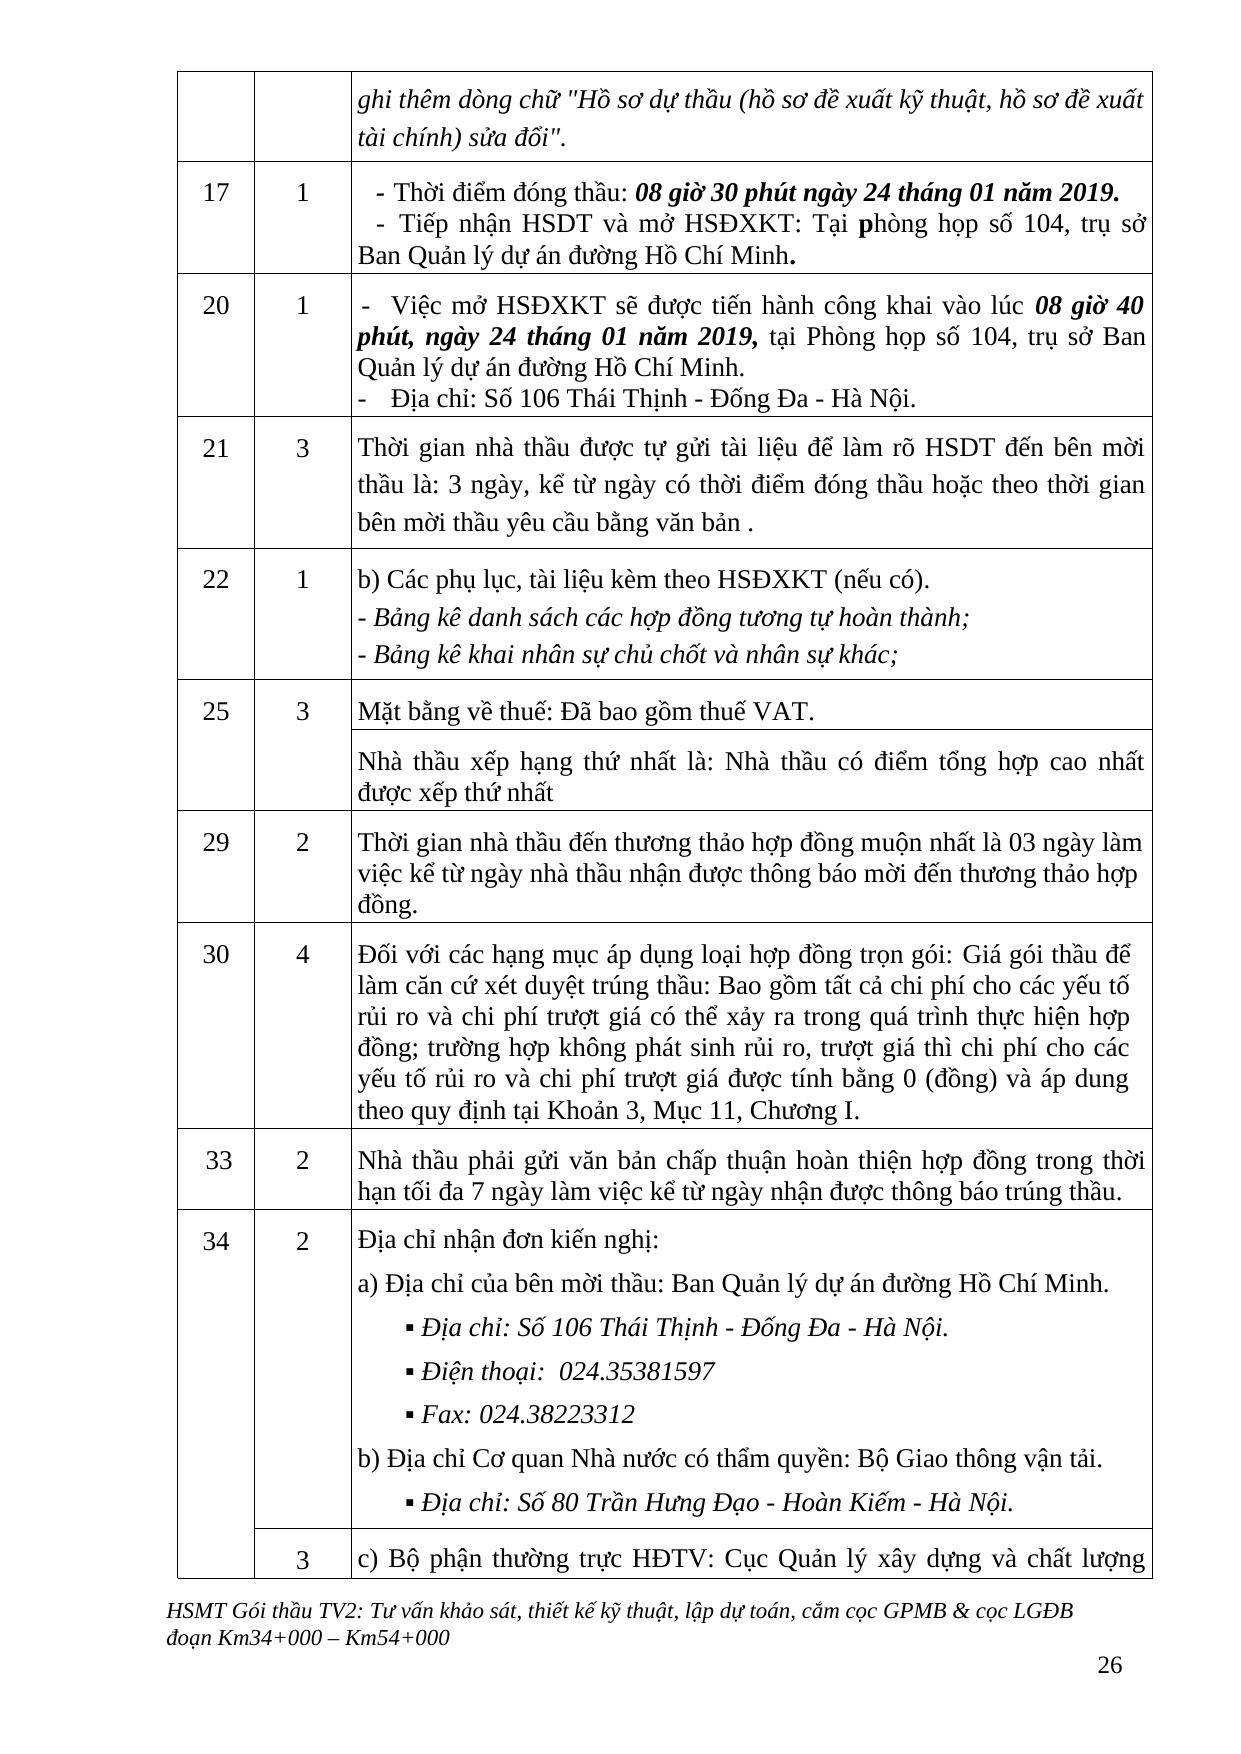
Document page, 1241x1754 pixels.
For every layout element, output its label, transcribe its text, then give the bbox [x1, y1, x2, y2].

table_cell 21 [178, 417, 254, 548]
table_cell 22 [178, 549, 254, 679]
table_cell Mặt bằng về thuế: Đã bao gồm thuế VAT. [352, 680, 1152, 729]
table_cell 29 [178, 811, 254, 922]
table_cell Việc mở HSĐXKT sẽ được tiến hành công khai vào lúc 08 giờ 40 phút, ngày 24 tháng 01 năm 2019, tại Phòng họp số 104, trụ sở Ban Quản lý dự án đường Hồ Chí Minh. Địa chỉ: Số 106 Thái Thịnh - Đống Đa - Hà Nội. [352, 274, 1152, 416]
table_cell Địa chỉ nhận đơn kiến nghị: a) Địa chỉ của bên mời thầu: Ban Quản lý dự án đường Hồ Chí Minh. ▪ Địa chỉ: Số 106 Thái Thịnh - Đống Đa - Hà Nội. ▪ Điện thoại: 024.35381597 ▪ Fax: 024.38223312 b) Địa chỉ Cơ quan Nhà nước có thẩm quyền: Bộ Giao thông vận tải. ▪ Địa chỉ: Số 80 Trần Hưng Đạo - Hoàn Kiếm - Hà Nội. [352, 1210, 1152, 1528]
table_cell 2 [255, 1210, 351, 1528]
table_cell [352, 1529, 1152, 1578]
table_cell 3 [255, 417, 351, 548]
table_cell Đối với các hạng mục áp dụng loại hợp đồng trọn gói: Giá gói thầu để làm căn cứ xét duyệt trúng thầu: Bao gồm tất cả chi phí cho các yếu tố rủi ro và chi phí trượt giá có thể xảy ra trong quá trình thực hiện hợp đồng; trường hợp không phát sinh rủi ro, trượt giá thì chi phí cho các yếu tố rủi ro và chi phí trượt giá được tính bằng 0 (đồng) và áp dung theo quy định tại Khoản 3, Mục 11, Chương I. [352, 923, 1152, 1128]
table_cell 1 [255, 549, 351, 679]
table_cell 1 [255, 72, 351, 161]
table_cell 1 [255, 162, 351, 273]
table_cell Thời gian nhà thầu đến thương thảo hợp đồng muộn nhất là 03 ngày làm việc kể từ ngày nhà thầu nhận được thông báo mời đến thương thảo hợp đồng. [352, 811, 1152, 922]
table_cell Nhà thầu xếp hạng thứ nhất là: Nhà thầu có điểm tổng hợp cao nhất được xếp thứ nhất [352, 730, 1152, 810]
table_cell 4 [255, 923, 351, 1128]
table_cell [352, 72, 1152, 161]
table_cell 1 [255, 274, 351, 416]
table_cell Thời gian nhà thầu được tự gửi tài liệu để làm rõ HSDT đến bên mời thầu là: 3 ngày, kể từ ngày có thời điểm đóng thầu hoặc theo thời gian bên mời thầu yêu cầu bằng văn bản . [352, 417, 1152, 548]
table_cell 3 [255, 680, 351, 810]
table_cell b) Các phụ lục, tài liệu kèm theo HSĐXKT (nếu có). - Bảng kê danh sách các hợp đồng tương tự hoàn thành; - Bảng kê khai nhân sự chủ chốt và nhân sự khác; [352, 549, 1152, 679]
table_cell 33 [178, 1129, 254, 1209]
table_cell 2 [255, 1129, 351, 1209]
table_cell 16 [178, 72, 254, 161]
table_cell 34 [178, 1210, 254, 1578]
table_cell 17 [178, 162, 254, 273]
table_cell 30 [178, 923, 254, 1128]
table_cell 20 [178, 274, 254, 416]
table_cell Nhà thầu phải gửi văn bản chấp thuận hoàn thiện hợp đồng trong thời hạn tối đa 7 ngày làm việc kể từ ngày nhận được thông báo trúng thầu. [352, 1129, 1152, 1209]
table_cell 2 [255, 811, 351, 922]
table_cell 3 [255, 1529, 351, 1578]
table_cell Thời điểm đóng thầu: 08 giờ 30 phút ngày 24 tháng 01 năm 2019. Tiếp nhận HSDT và mở HSĐXKT: Tại phòng họp số 104, trụ sở Ban Quản lý dự án đường Hồ Chí Minh. [352, 162, 1152, 273]
table_cell 25 [178, 680, 254, 810]
